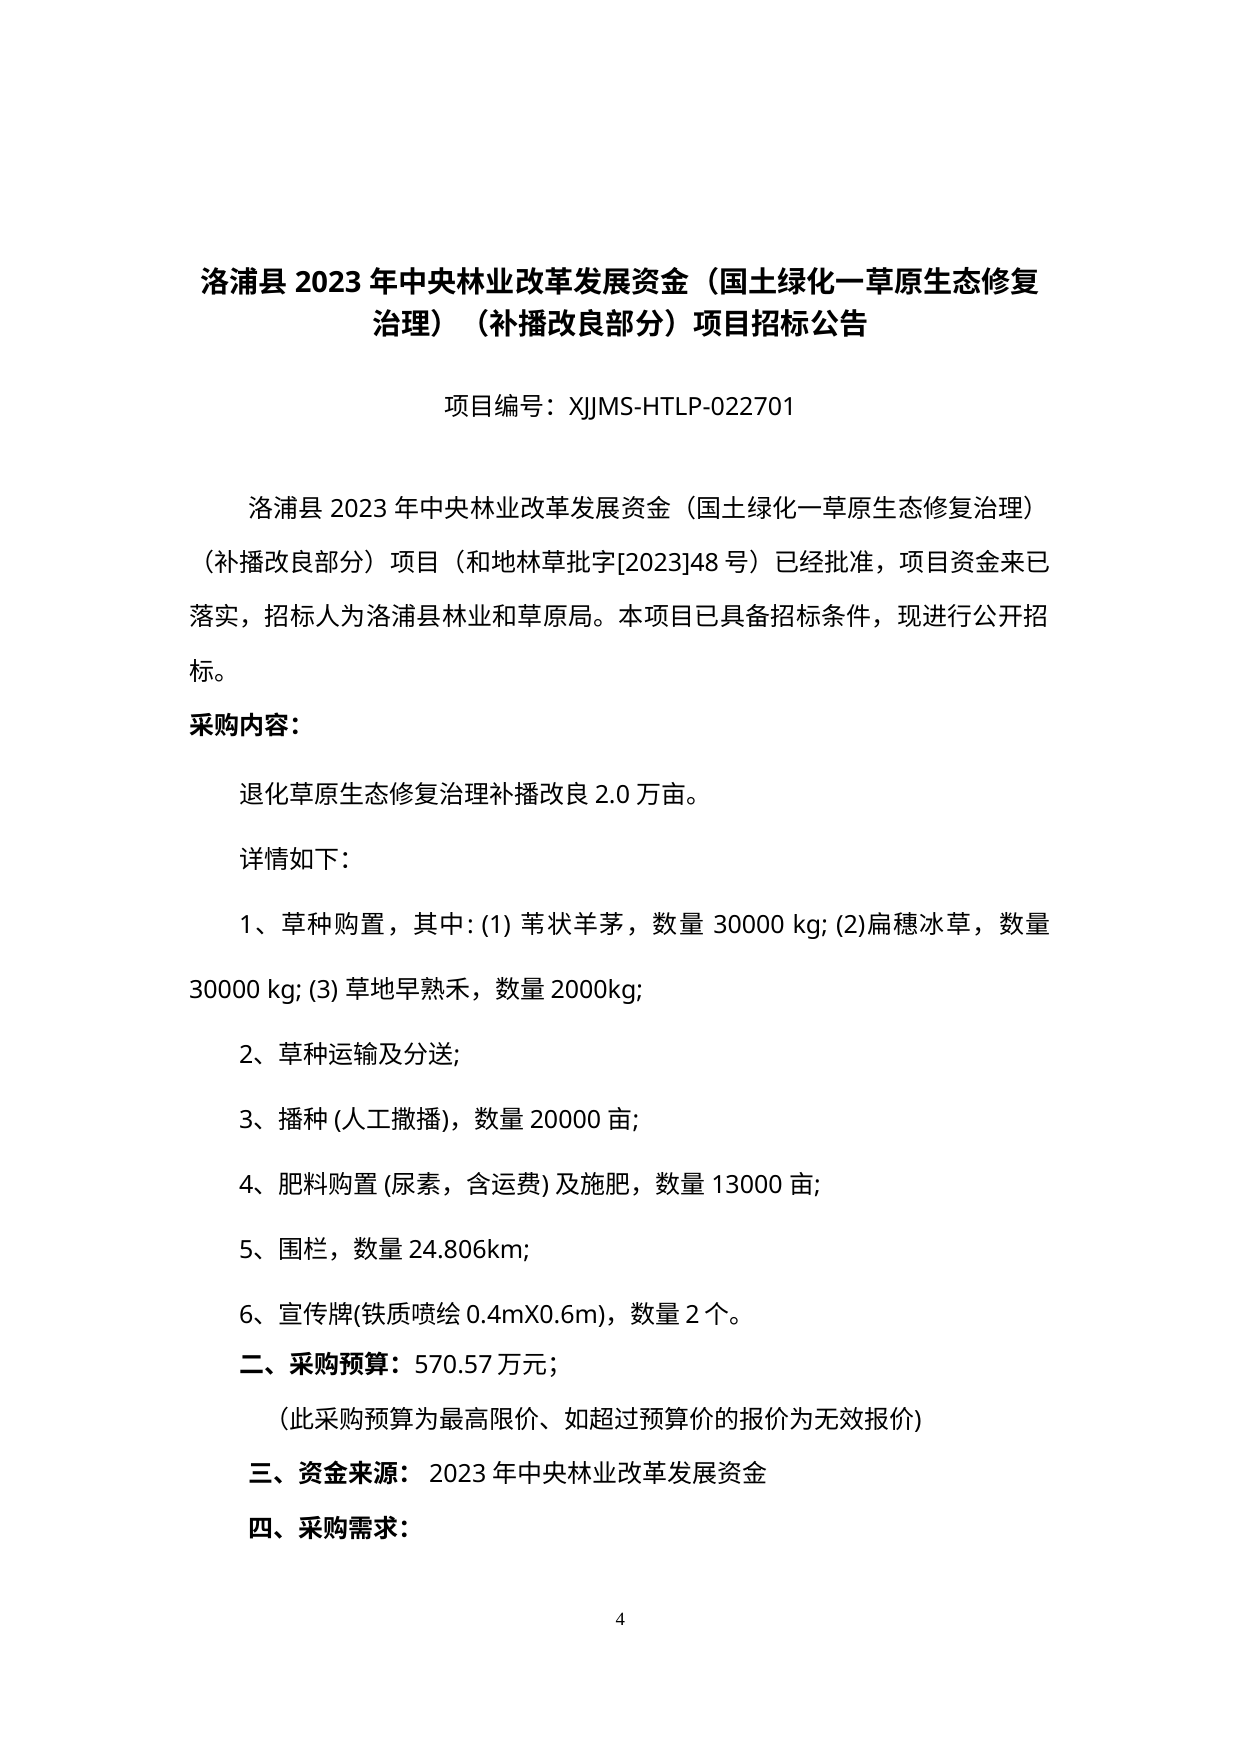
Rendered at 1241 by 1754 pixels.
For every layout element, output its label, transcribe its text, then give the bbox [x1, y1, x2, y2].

text 5、围栏，数量24.806km; [189, 1215, 1051, 1280]
text （此采购预算为最高限价、如超过预算价的报价为无效报价) [189, 1399, 1051, 1436]
text 二、采购预算：570.57万元； [189, 1345, 1051, 1381]
text 洛浦县 2023 年中央林业改革发展资金（国土绿化一草原生态修复治理）（补播改良部分）项目（和地林草批字[2023]48号）已经批准，项目资金来已落实，招标人为洛浦县林业和草原局。本项目已具备招标条件，现进行公开招标。 [189, 488, 1051, 687]
text 项目编号：XJJMS-HTLP-022701 [189, 372, 1051, 437]
text 三、资金来源： 2023 年中央林业改革发展资金 [189, 1454, 1051, 1490]
text 1、草种购置，其中: (1) 苇状羊茅，数量 30000 kg; (2)扁穗冰草，数量 30000 kg; (3) 草地早熟禾，数量 2000kg; [189, 890, 1051, 1020]
list 采购内容： [189, 706, 1051, 742]
text 四、采购需求： [189, 1508, 1051, 1544]
text 3、播种 (人工撒播)，数量 20000 亩; [189, 1085, 1051, 1150]
text 洛浦县 2023 年中央林业改革发展资金（国土绿化一草原生态修复治理）（补播改良部分）项目招标公告 [189, 258, 1051, 343]
text 退化草原生态修复治理补播改良 2.0 万亩。 [189, 760, 1051, 825]
text 详情如下： [189, 825, 1051, 890]
text 2、草种运输及分送; [189, 1020, 1051, 1085]
text 4、肥料购置 (尿素，含运费) 及施肥，数量 13000 亩; [189, 1150, 1051, 1215]
text 6、宣传牌(铁质喷绘0.4mX0.6m)，数量2个。 [189, 1280, 1051, 1345]
